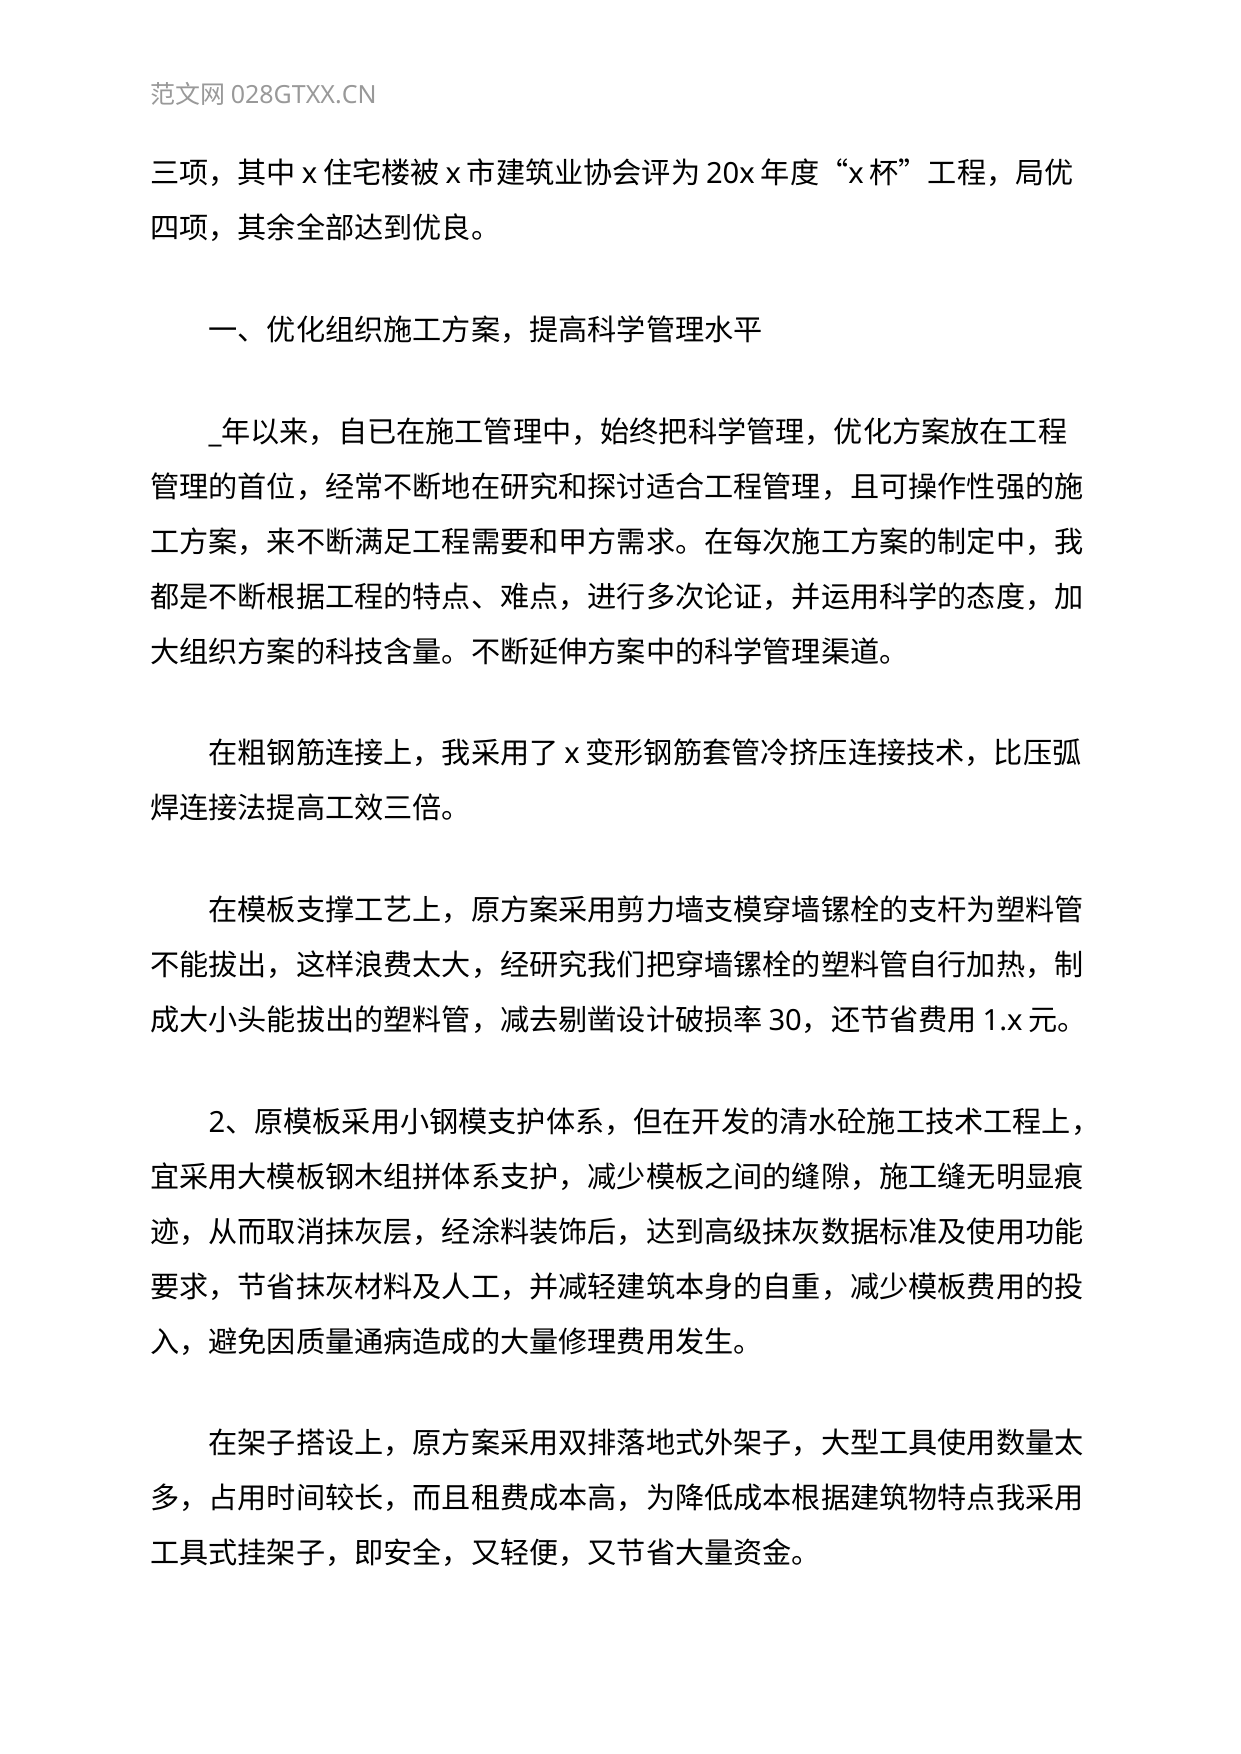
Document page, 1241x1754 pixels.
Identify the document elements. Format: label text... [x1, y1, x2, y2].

text 在模板支撑工艺上，原方案采用剪力墙支模穿墙镙栓的支杆为塑料管不能拔出，这样浪费太大，经研究我们把穿墙镙栓的塑料管自行加热，制成大小头能拔出的塑料管，减去剔凿设计破损率30，还节省费用1.x元。 [150, 887, 1090, 1039]
text 在粗钢筋连接上，我采用了x变形钢筋套管冷挤压连接技术，比压弧焊连接法提高工效三倍。 [150, 730, 1090, 827]
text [150, 150, 1090, 247]
text 2、原模板采用小钢模支护体系，但在开发的清水砼施工技术工程上，宜采用大模板钢木组拼体系支护，减少模板之间的缝隙，施工缝无明显痕迹，从而取消抹灰层，经涂料装饰后，达到高级抹灰数据标准及使用功能要求，节省抹灰材料及人工，并减轻建筑本身的自重，减少模板费用的投入，避免因质量通病造成的大量修理费用发生。 [150, 1098, 1090, 1361]
text _年以来，自已在施工管理中，始终把科学管理，优化方案放在工程管理的首位，经常不断地在研究和探讨适合工程管理，且可操作性强的施工方案，来不断满足工程需要和甲方需求。在每次施工方案的制定中，我都是不断根据工程的特点、难点，进行多次论证，并运用科学的态度，加大组织方案的科技含量。不断延伸方案中的科学管理渠道。 [150, 408, 1090, 671]
text 一、优化组织施工方案，提高科学管理水平 [150, 307, 1090, 349]
text 在架子搭设上，原方案采用双排落地式外架子，大型工具使用数量太多，占用时间较长，而且租费成本高，为降低成本根据建筑物特点我采用工具式挂架子，即安全，又轻便，又节省大量资金。 [150, 1420, 1090, 1572]
